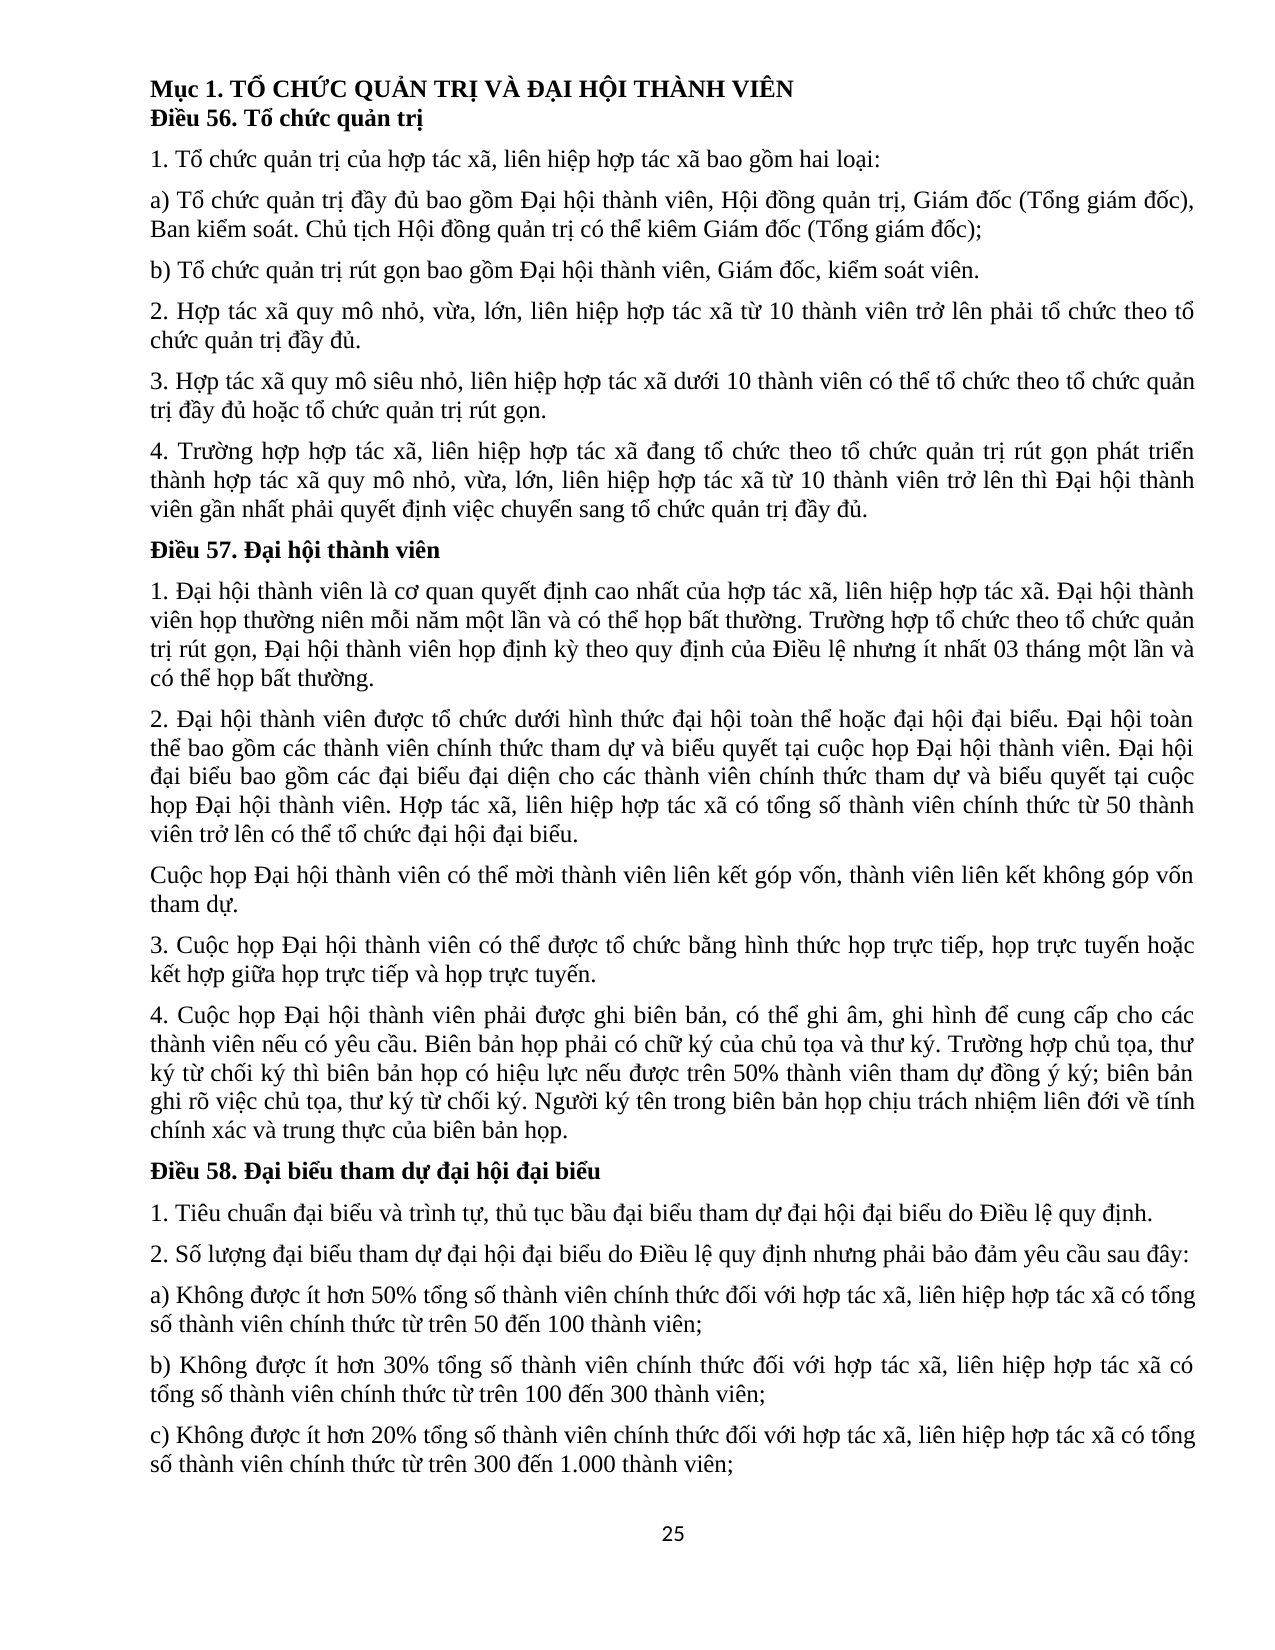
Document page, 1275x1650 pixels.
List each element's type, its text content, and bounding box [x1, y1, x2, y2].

text a) Không được ít hơn 50% tổng số thành viên chính thức đối với hợp tác xã, liên hiệp hợp tác xã có tổng số thành viên chính thức từ trên 50 đến 100 thành viên; [150, 1280, 1196, 1338]
text Điều 58. Đại biểu tham dự đại hội đại biểu [150, 1156, 1196, 1185]
text Điều 57. Đại hội thành viên [150, 535, 1196, 564]
text 4. Cuộc họp Đại hội thành viên phải được ghi biên bản, có thể ghi âm, ghi hình để cung cấp cho các thành viên nếu có yêu cầu. Biên bản họp phải có chữ ký của chủ tọa và thư ký. Trường hợp chủ tọa, thư ký từ chối ký thì biên bản họp có hiệu lực nếu được trên 50% thành viên tham dự đồng ý ký; biên bản ghi rõ việc chủ tọa, thư ký từ chối ký. Người ký tên trong biên bản họp chịu trách nhiệm liên đới về tính chính xác và trung thực của biên bản họp. [150, 1000, 1196, 1144]
text b) Không được ít hơn 30% tổng số thành viên chính thức đối với hợp tác xã, liên hiệp hợp tác xã có tổng số thành viên chính thức từ trên 100 đến 300 thành viên; [150, 1350, 1196, 1408]
text 2. Đại hội thành viên được tổ chức dưới hình thức đại hội toàn thể hoặc đại hội đại biểu. Đại hội toàn thể bao gồm các thành viên chính thức tham dự và biểu quyết tại cuộc họp Đại hội thành viên. Đại hội đại biểu bao gồm các đại biểu đại diện cho các thành viên chính thức tham dự và biểu quyết tại cuộc họp Đại hội thành viên. Hợp tác xã, liên hiệp hợp tác xã có tổng số thành viên chính thức từ 50 thành viên trở lên có thể tổ chức đại hội đại biểu. [150, 704, 1196, 848]
text Mục 1. TỔ CHỨC QUẢN TRỊ VÀ ĐẠI HỘI THÀNH VIÊN [150, 74, 1196, 103]
text 2. Số lượng đại biểu tham dự đại hội đại biểu do Điều lệ quy định nhưng phải bảo đảm yêu cầu sau đây: [150, 1239, 1196, 1268]
text 4. Trường hợp hợp tác xã, liên hiệp hợp tác xã đang tổ chức theo tổ chức quản trị rút gọn phát triển thành hợp tác xã quy mô nhỏ, vừa, lớn, liên hiệp hợp tác xã từ 10 thành viên trở lên thì Đại hội thành viên gần nhất phải quyết định việc chuyển sang tổ chức quản trị đầy đủ. [150, 436, 1196, 523]
text 2. Hợp tác xã quy mô nhỏ, vừa, lớn, liên hiệp hợp tác xã từ 10 thành viên trở lên phải tổ chức theo tổ chức quản trị đầy đủ. [150, 296, 1196, 354]
text 1. Tiêu chuẩn đại biểu và trình tự, thủ tục bầu đại biểu tham dự đại hội đại biểu do Điều lệ quy định. [150, 1198, 1196, 1226]
text 1. Tổ chức quản trị của hợp tác xã, liên hiệp hợp tác xã bao gồm hai loại: [150, 144, 1196, 173]
text 1. Đại hội thành viên là cơ quan quyết định cao nhất của hợp tác xã, liên hiệp hợp tác xã. Đại hội thành viên họp thường niên mỗi năm một lần và có thể họp bất thường. Trường hợp tổ chức theo tổ chức quản trị rút gọn, Đại hội thành viên họp định kỳ theo quy định của Điều lệ nhưng ít nhất 03 tháng một lần và có thể họp bất thường. [150, 576, 1196, 691]
text Cuộc họp Đại hội thành viên có thể mời thành viên liên kết góp vốn, thành viên liên kết không góp vốn tham dự. [150, 860, 1196, 918]
text 3. Cuộc họp Đại hội thành viên có thể được tổ chức bằng hình thức họp trực tiếp, họp trực tuyến hoặc kết hợp giữa họp trực tiếp và họp trực tuyến. [150, 930, 1196, 988]
text Điều 56. Tổ chức quản trị [150, 103, 1196, 131]
text 3. Hợp tác xã quy mô siêu nhỏ, liên hiệp hợp tác xã dưới 10 thành viên có thể tổ chức theo tổ chức quản trị đầy đủ hoặc tổ chức quản trị rút gọn. [150, 366, 1196, 424]
text b) Tổ chức quản trị rút gọn bao gồm Đại hội thành viên, Giám đốc, kiểm soát viên. [150, 255, 1196, 284]
text a) Tổ chức quản trị đầy đủ bao gồm Đại hội thành viên, Hội đồng quản trị, Giám đốc (Tổng giám đốc), Ban kiểm soát. Chủ tịch Hội đồng quản trị có thể kiêm Giám đốc (Tổng giám đốc); [150, 185, 1196, 243]
text c) Không được ít hơn 20% tổng số thành viên chính thức đối với hợp tác xã, liên hiệp hợp tác xã có tổng số thành viên chính thức từ trên 300 đến 1.000 thành viên; [150, 1420, 1196, 1478]
